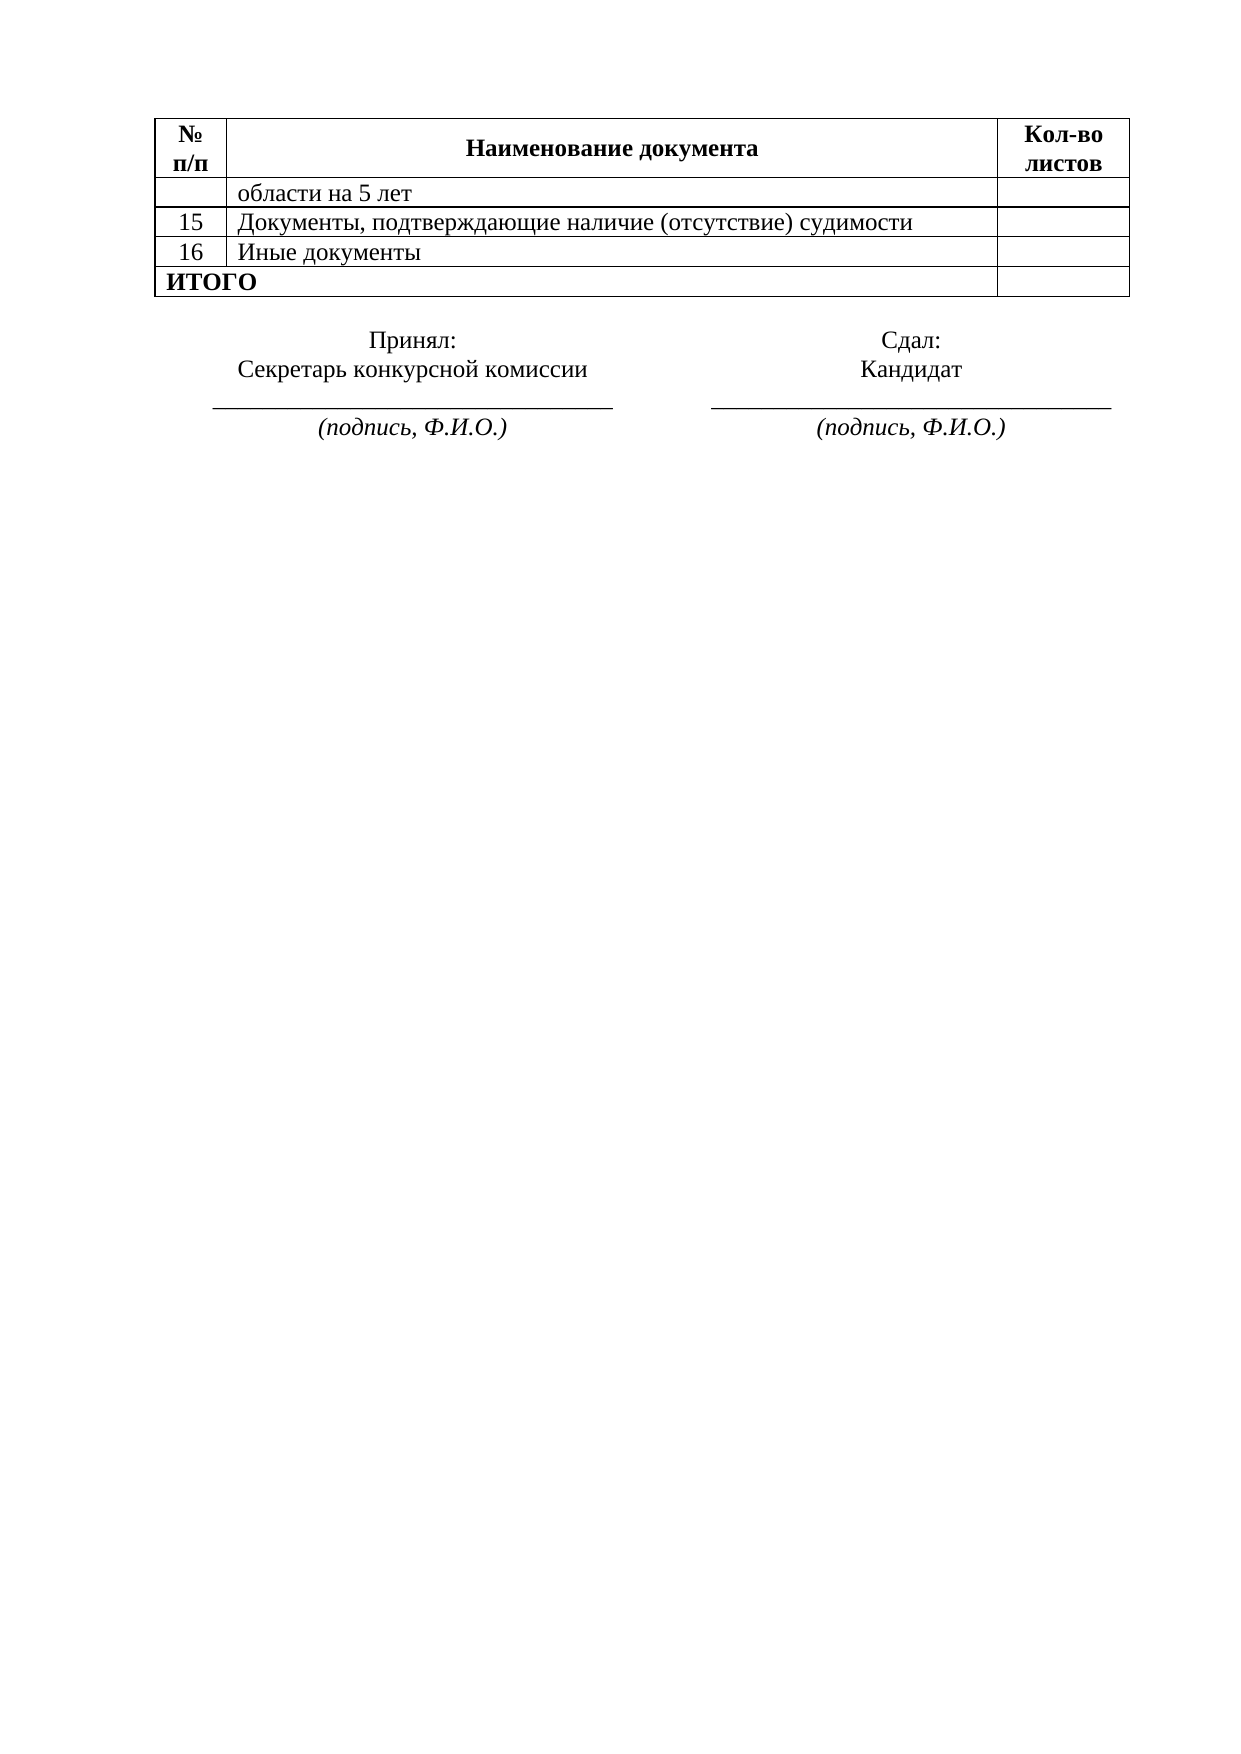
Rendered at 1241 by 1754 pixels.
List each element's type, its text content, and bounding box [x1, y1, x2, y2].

table_header № п/п [156, 119, 226, 177]
table_cell [998, 267, 1129, 296]
table_cell 14 [156, 178, 226, 206]
table_cell 16 [156, 237, 226, 266]
table_cell [998, 178, 1129, 206]
table_cell Иные документы [227, 237, 997, 266]
table_cell ИТОГО [156, 267, 997, 296]
table_cell 15 [156, 208, 226, 236]
table_header Наименование документа [227, 119, 997, 177]
table_cell Документы, подтверждающие наличие (отсутствие) судимости [227, 208, 997, 236]
table_header Кол-во листов [998, 119, 1129, 177]
table_cell [998, 208, 1129, 236]
table_header Сдал: Кандидат ________________________________ (подпись, Ф.И.О.) [659, 326, 1163, 441]
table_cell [227, 178, 997, 206]
table_cell [998, 237, 1129, 266]
table_header Принял: Секретарь конкурсной комиссии ________________________________ (подпись, Ф.И.О.) [166, 326, 659, 441]
